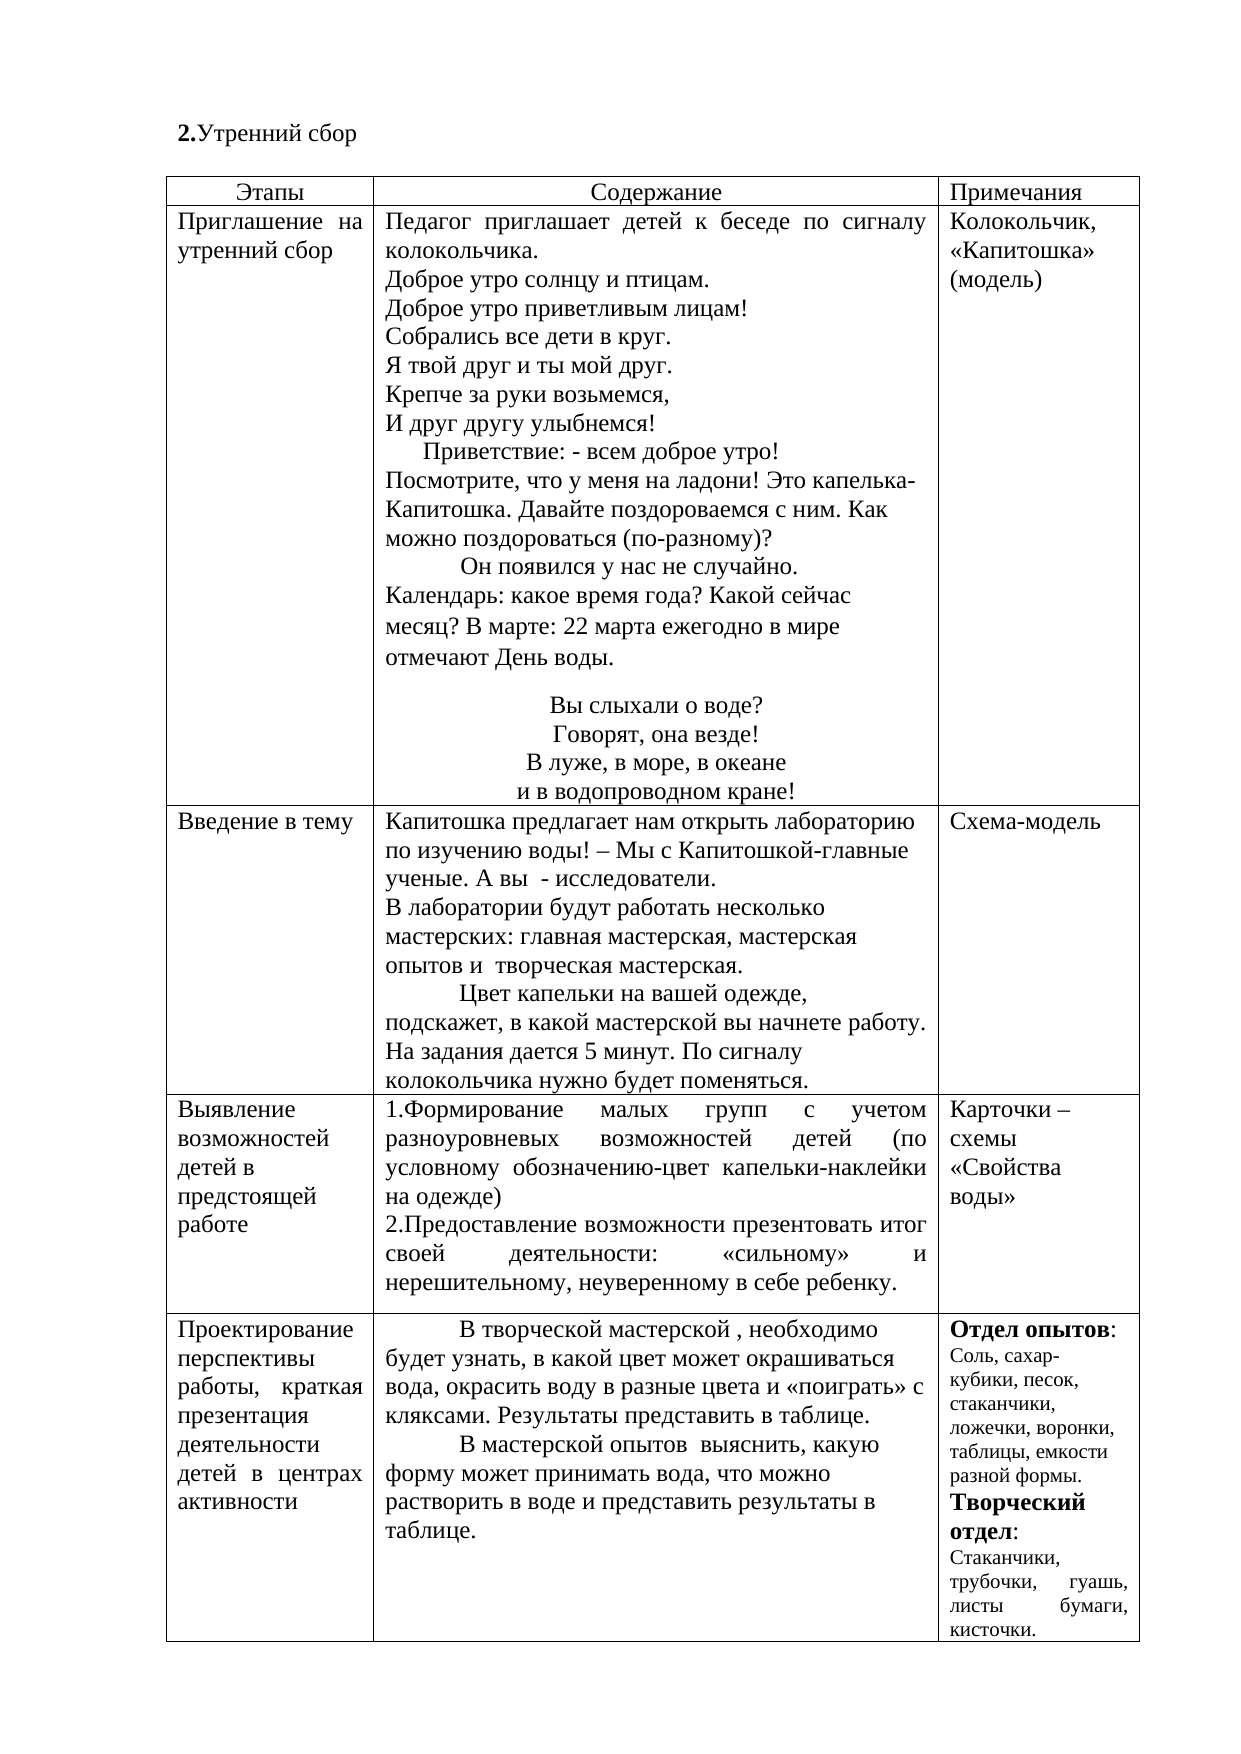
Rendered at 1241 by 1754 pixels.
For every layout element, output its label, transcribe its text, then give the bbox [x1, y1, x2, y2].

table_cell Проектирование перспективы работы, краткая презентация деятельности детей в центрах активности [167, 1314, 373, 1641]
table_cell Введение в тему [167, 806, 373, 1093]
table_cell Карточки –схемы «Свойства воды» [939, 1095, 1139, 1313]
table_header Содержание [374, 177, 938, 205]
table_cell В творческой мастерской , необходимо будет узнать, в какой цвет может окрашиваться вода, окрасить воду в разные цвета и «поиграть» с кляксами. Результаты представить в таблице. В мастерской опытов выяснить, какую форму может принимать вода, что можно растворить в воде и представить результаты в таблице. [374, 1314, 938, 1641]
table_header Примечания [939, 177, 1139, 205]
table_header Этапы [167, 177, 373, 205]
table_cell Приглашение на утренний сбор [167, 206, 373, 805]
table_cell Педагог приглашает детей к беседе по сигналу колокольчика. Доброе утро солнцу и птицам. Доброе утро приветливым лицам! Собрались все дети в круг. Я твой друг и ты мой друг. Крепче за руки возьмемся, И друг другу улыбнемся! Приветствие: - всем доброе утро! Посмотрите, что у меня на ладони! Это капелька- Капитошка. Давайте поздороваемся с ним. Как можно поздороваться (по-разному)? Он появился у нас не случайно. Календарь: какое время года? Какой сейчас месяц? В марте: 22 марта ежегодно в мире отмечают День воды. Вы слыхали о воде? Говорят, она везде! В луже, в море, в океане и в водопроводном кране! [374, 206, 938, 805]
table_cell Колокольчик, «Капитошка» (модель) [939, 206, 1139, 805]
table_cell 1.Формирование малых групп с учетом разноуровневых возможностей детей (по условному обозначению-цвет капельки-наклейки на одежде) 2.Предоставление возможности презентовать итог своей деятельности: «сильному» и нерешительному, неуверенному в себе ребенку. [374, 1095, 938, 1313]
table_cell Схема-модель [939, 806, 1139, 1093]
table_cell Отдел опытов: Соль, сахар-кубики, песок, стаканчики, ложечки, воронки, таблицы, емкости разной формы. Творческий отдел: Стаканчики, трубочки, гуашь, листы бумаги, кисточки. [939, 1314, 1139, 1641]
text 2.Утренний сбор [177, 118, 1152, 147]
table_cell Выявление возможностей детей в предстоящей работе [167, 1095, 373, 1313]
table_cell Капитошка предлагает нам открыть лабораторию по изучению воды! – Мы с Капитошкой-главные ученые. А вы - исследователи. В лаборатории будут работать несколько мастерских: главная мастерская, мастерская опытов и творческая мастерская. Цвет капельки на вашей одежде, подскажет, в какой мастерской вы начнете работу. На задания дается 5 минут. По сигналу колокольчика нужно будет поменяться. [374, 806, 938, 1093]
